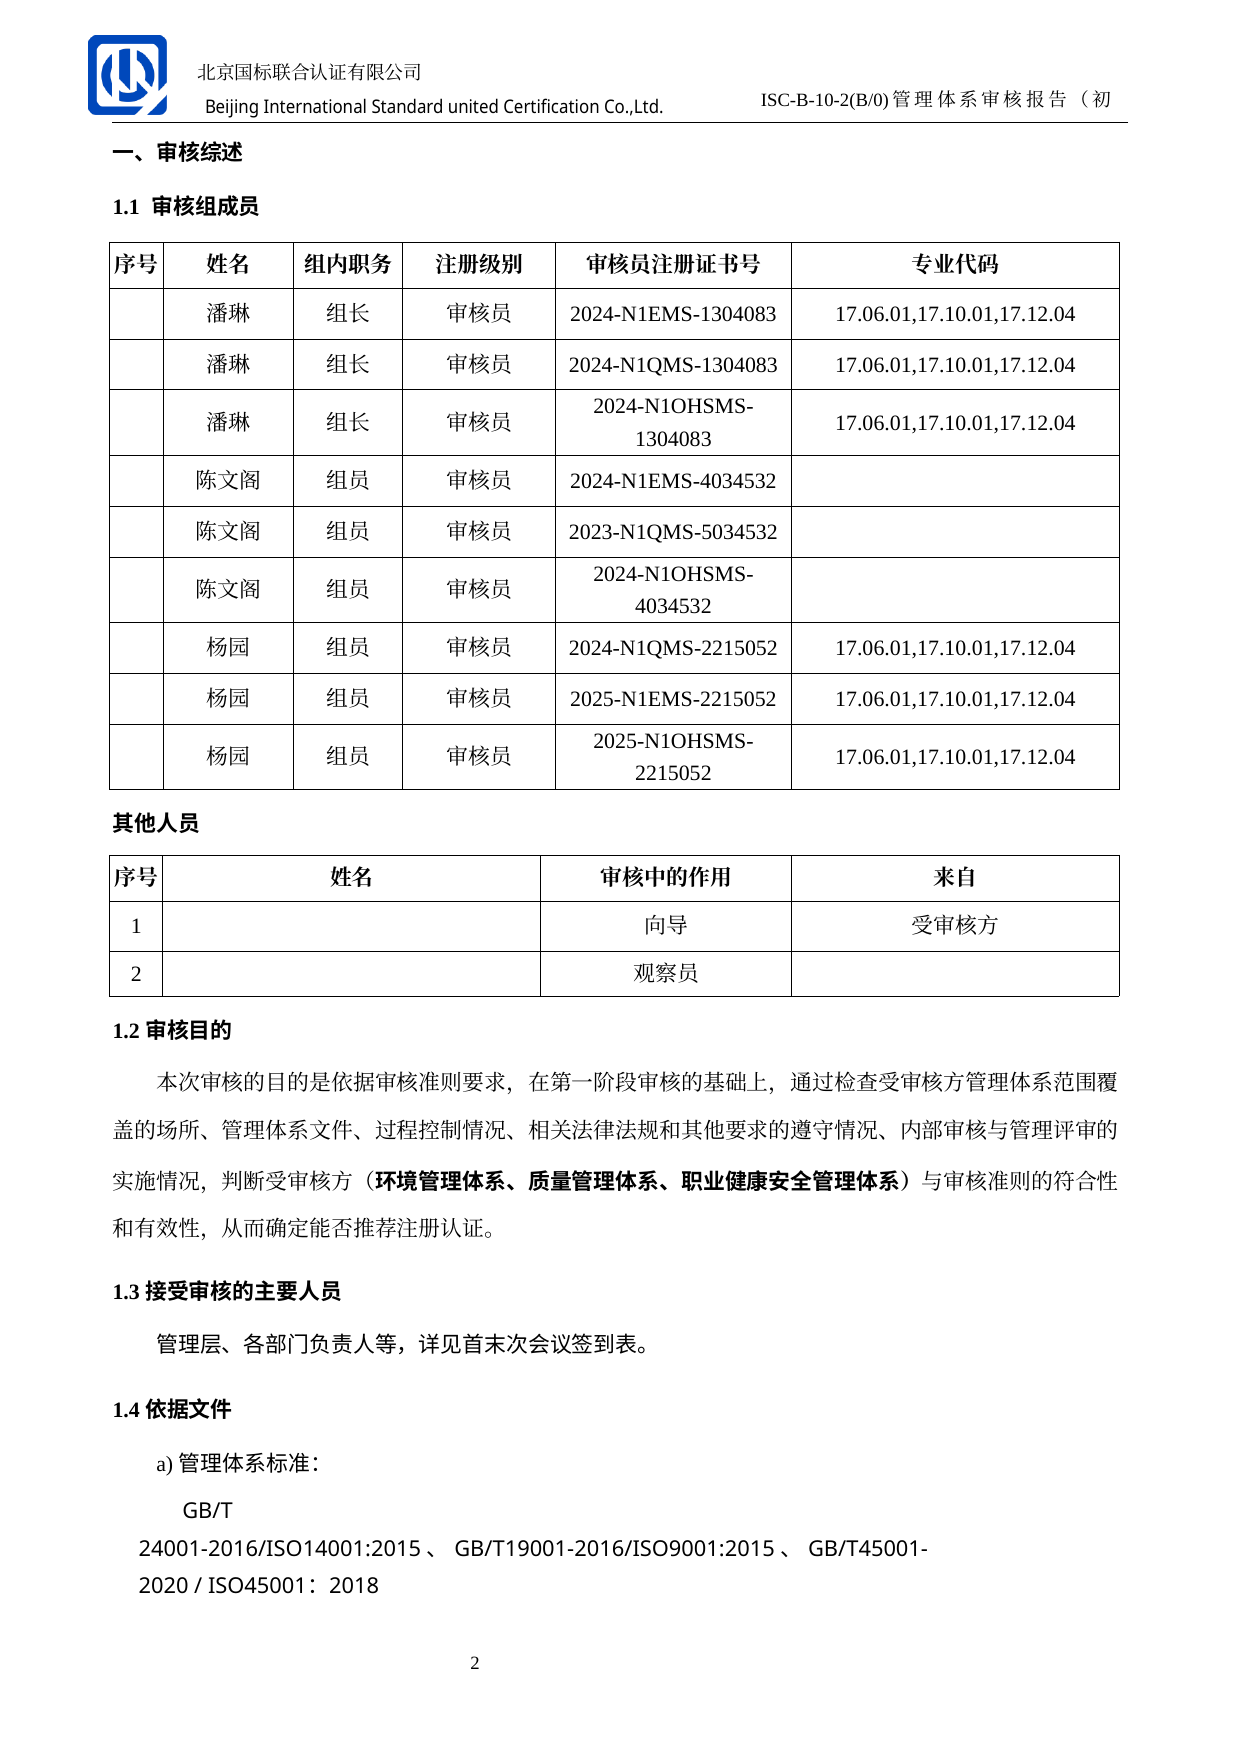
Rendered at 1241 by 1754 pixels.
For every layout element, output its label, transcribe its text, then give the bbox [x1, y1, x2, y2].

picture [88, 35, 167, 115]
text 1.2 审核目的 [112, 1013, 1128, 1045]
table_cell [110, 507, 163, 557]
list 审核组成员 [112, 188, 1128, 221]
table_header 审核员注册证书号 [556, 243, 791, 288]
table_cell 向导 [541, 902, 791, 951]
table_cell 审核员 [403, 558, 555, 622]
table_header GB/T 24001-2016/ISO14001:2015、GB/T19001-2016/ISO9001:2015、GB/T45001-2020 / ISO45001：2018 [127, 1494, 939, 1605]
table_cell 潘琳 [164, 390, 293, 455]
table_cell [110, 340, 163, 389]
table_cell [163, 952, 540, 996]
table_cell 审核员 [403, 289, 555, 338]
table_cell 2024-N1EMS-1304083 [556, 289, 791, 338]
table_header 姓名 [163, 856, 540, 901]
table_cell 2024-N1OHSMS-1304083 [556, 390, 791, 455]
table_header 序号 [110, 243, 163, 288]
table_cell 组长 [294, 390, 402, 455]
table_cell 审核员 [403, 507, 555, 557]
text 1.4 依据文件 [112, 1392, 1128, 1424]
table_header 审核中的作用 [541, 856, 791, 901]
table_cell [110, 289, 163, 338]
table_header 序号 [110, 856, 162, 901]
table_cell 2024-N1QMS-2215052 [556, 623, 791, 673]
table_cell 陈文阁 [164, 456, 293, 506]
table_cell 受审核方 [792, 902, 1119, 951]
table_cell 陈文阁 [164, 558, 293, 622]
table_cell [110, 390, 163, 455]
table_cell 观察员 [541, 952, 791, 996]
table_cell 17.06.01,17.10.01,17.12.04 [792, 289, 1119, 338]
table_cell 2025-N1EMS-2215052 [556, 674, 791, 724]
table_cell 组员 [294, 456, 402, 506]
table_cell 杨园 [164, 623, 293, 673]
text 其他人员 [112, 806, 1128, 838]
table_cell 17.06.01,17.10.01,17.12.04 [792, 674, 1119, 724]
table_cell 杨园 [164, 725, 293, 789]
text 1.3 接受审核的主要人员 [112, 1274, 1128, 1306]
table_cell [792, 558, 1119, 622]
table_cell 审核员 [403, 623, 555, 673]
table_cell 组员 [294, 674, 402, 724]
table_cell 潘琳 [164, 289, 293, 338]
table_cell 组员 [294, 558, 402, 622]
table_cell [110, 725, 163, 789]
table_cell [792, 507, 1119, 557]
table_cell 17.06.01,17.10.01,17.12.04 [792, 725, 1119, 789]
table_header 姓名 [164, 243, 293, 288]
table_cell 审核员 [403, 390, 555, 455]
table_cell 杨园 [164, 674, 293, 724]
table_cell 17.06.01,17.10.01,17.12.04 [792, 390, 1119, 455]
table_cell [792, 456, 1119, 506]
table_cell 审核员 [403, 725, 555, 789]
table_cell 1 [110, 902, 162, 951]
text 管理层、各部门负责人等，详见首末次会议签到表。 [112, 1327, 1128, 1359]
table_cell 2025-N1OHSMS-2215052 [556, 725, 791, 789]
table_cell 审核员 [403, 674, 555, 724]
table_cell 2024-N1OHSMS-4034532 [556, 558, 791, 622]
table_cell 2023-N1QMS-5034532 [556, 507, 791, 557]
table_cell 2 [110, 952, 162, 996]
table_header 注册级别 [403, 243, 555, 288]
table_cell 17.06.01,17.10.01,17.12.04 [792, 340, 1119, 389]
table_cell 陈文阁 [164, 507, 293, 557]
table_cell 组长 [294, 289, 402, 338]
table_cell 组员 [294, 725, 402, 789]
table_header 来自 [792, 856, 1119, 901]
table_cell 2024-N1QMS-1304083 [556, 340, 791, 389]
table_cell 组员 [294, 507, 402, 557]
table_cell 审核员 [403, 456, 555, 506]
table_header 组内职务 [294, 243, 402, 288]
table_cell 2024-N1EMS-4034532 [556, 456, 791, 506]
text 本次审核的目的是依据审核准则要求，在第一阶段审核的基础上，通过检查受审核方管理体系范围覆盖的场所、管理体系文件、过程控制情况、相关法律法规和其他要求的遵守情况、内部审核与管理评审的实施情况，判断受审核方（环境管理体系、质量管理体系、职业健康安全管理体系）与审核准则的符合性和有效性，从而确定能否推荐注册认证。 [112, 1066, 1128, 1245]
table_cell 17.06.01,17.10.01,17.12.04 [792, 623, 1119, 673]
text a) 管理体系标准： [112, 1445, 1128, 1478]
table_cell [110, 456, 163, 506]
table_cell [110, 623, 163, 673]
table_cell [110, 558, 163, 622]
table_cell 组长 [294, 340, 402, 389]
table_cell [792, 952, 1119, 996]
table_cell [110, 674, 163, 724]
table_cell 潘琳 [164, 340, 293, 389]
text 一、审核综述 [112, 135, 1128, 167]
table_cell [163, 902, 540, 951]
table_cell 组员 [294, 623, 402, 673]
table_header 专业代码 [792, 243, 1119, 288]
table_cell 审核员 [403, 340, 555, 389]
